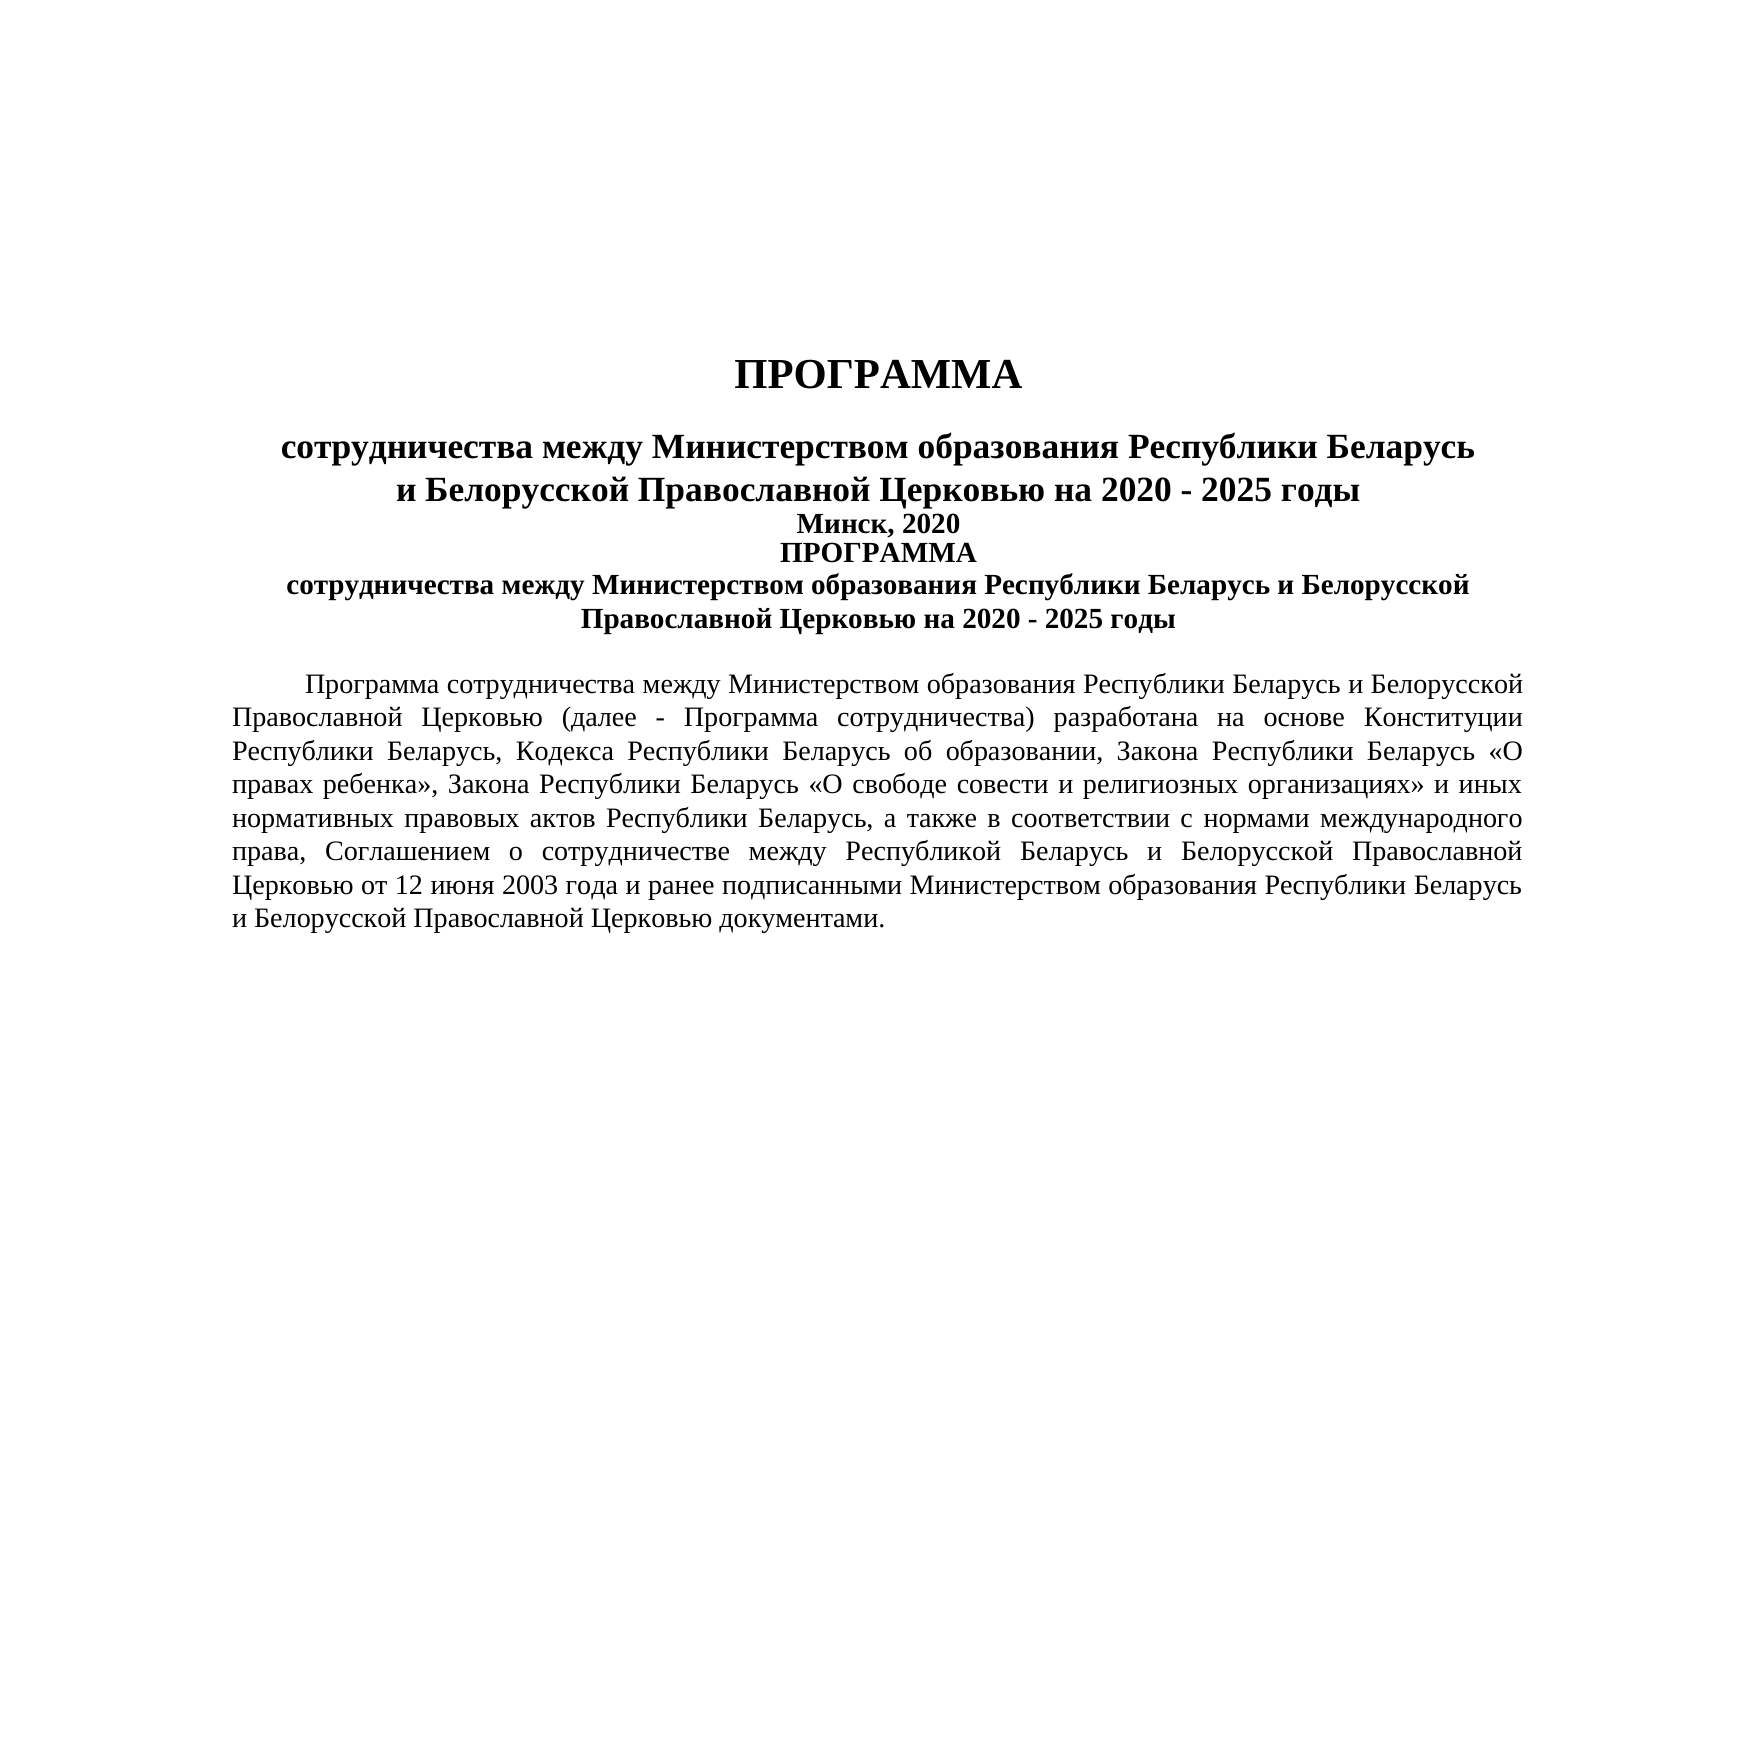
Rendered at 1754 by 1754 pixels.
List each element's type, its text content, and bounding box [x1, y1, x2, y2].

text сотрудничества между Министерством образования Республики Беларусь [230, 424, 1527, 467]
text Программа сотрудничества между Министерством образования Республики Беларусь и Белорусской Православной Церковью (далее - Программа сотрудничества) разработана на основе Конституции Республики Беларусь, Кодекса Республики Беларусь об образовании, Закона Республики Беларусь «О правах ребенка», Закона Республики Беларусь «О свободе совести и религиозных организациях» и иных нормативных правовых актов Республики Беларусь, а также в соответствии с нормами международного права, Соглашением о сотрудничестве между Республикой Беларусь и Белорусской Православной Церковью от 12 июня 2003 года и ранее подписанными Министерством образования Республики Беларусь и Белорусской Православной Церковью документами. [232, 666, 1525, 935]
text и Белорусской Православной Церковью на 2020 - 2025 годы [230, 467, 1527, 510]
text ПРОГРАММА [230, 539, 1527, 568]
text Минск, 2020 [230, 510, 1527, 539]
text сотрудничества между Министерством образования Республики Беларусь и Белорусской Православной Церковью на 2020 - 2025 годы [230, 568, 1527, 635]
text ПРОГРАММА [230, 354, 1527, 397]
